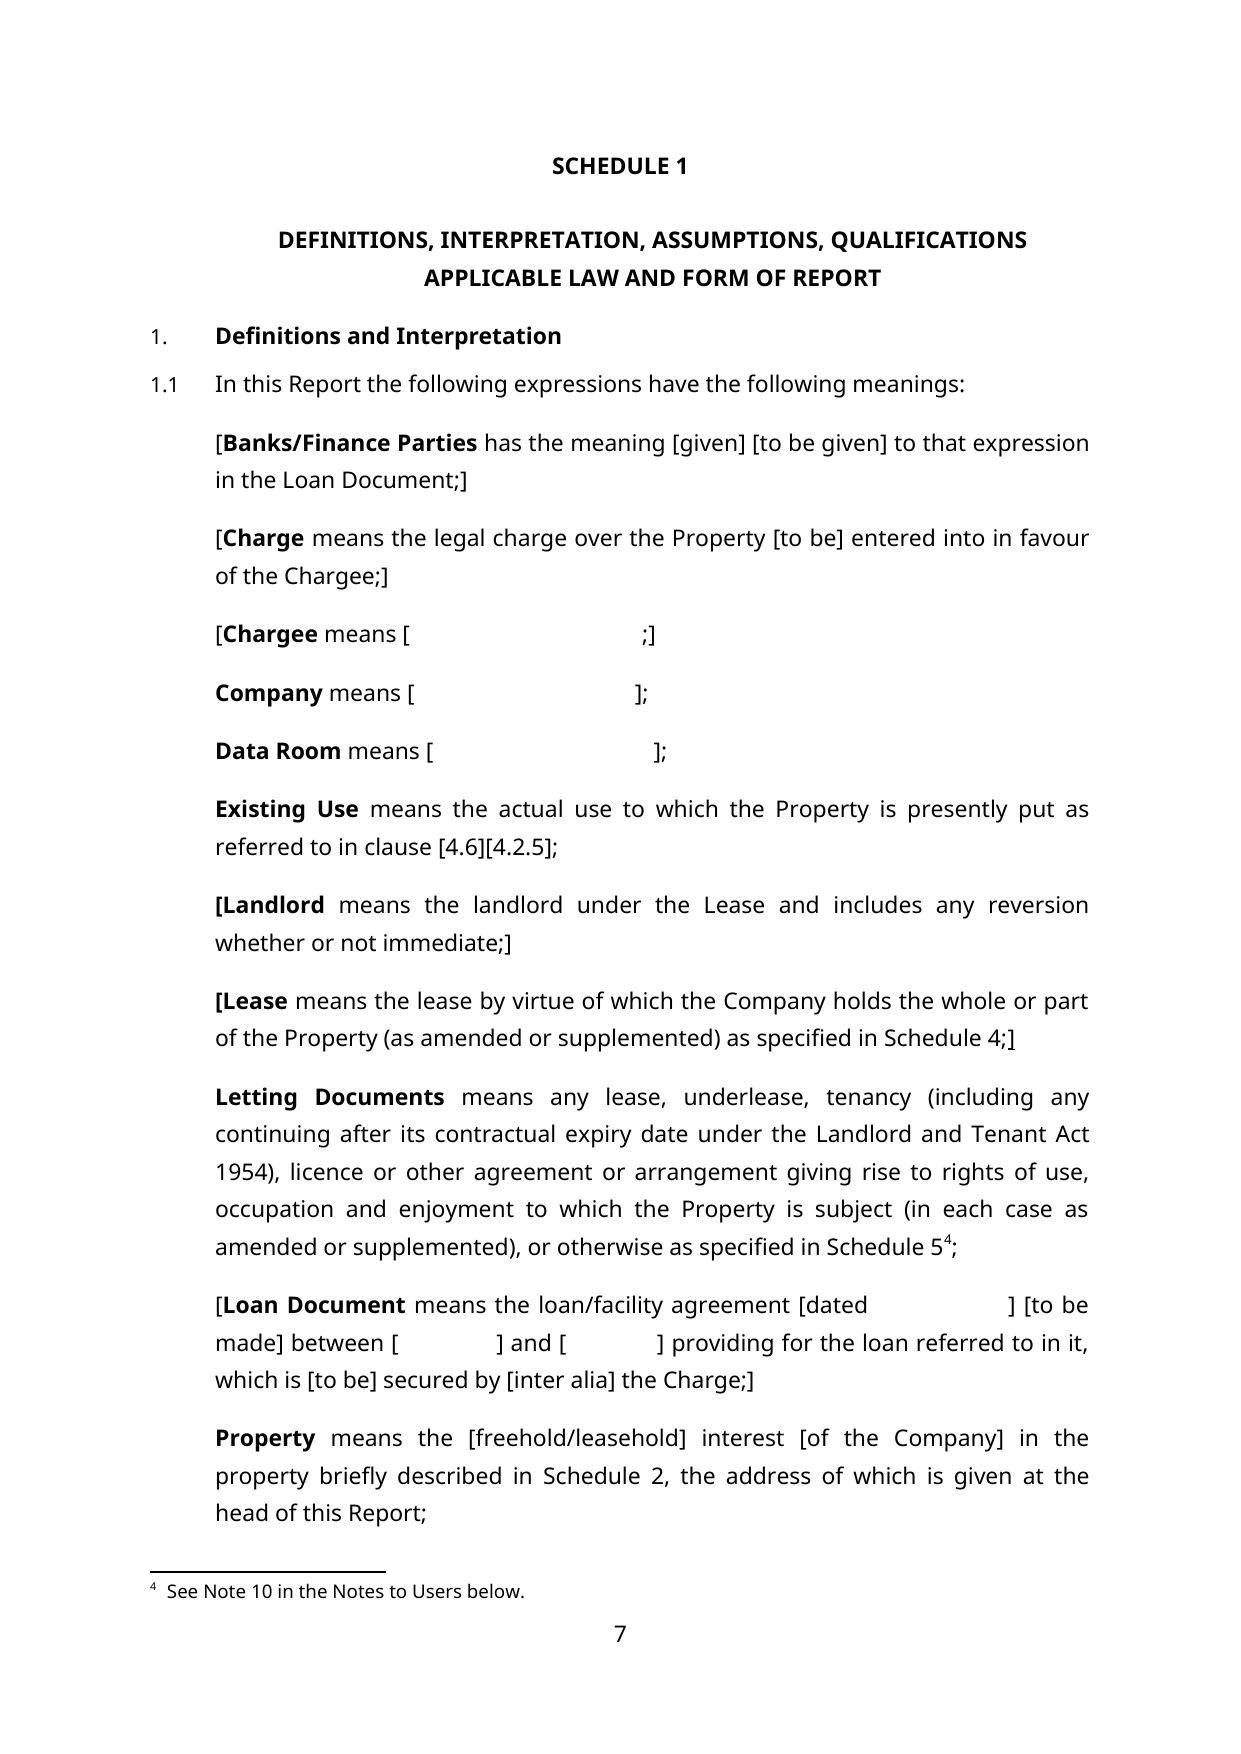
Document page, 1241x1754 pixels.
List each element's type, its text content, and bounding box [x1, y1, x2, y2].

subtitle Definitions and Interpretation [150, 320, 1090, 351]
text DEFINITIONS, INTERPRETATION, ASSUMPTIONS, QUALIFICATIONS APPLICABLE LAW AND FORM OF REPORT [215, 224, 1090, 293]
text Data Room means [ ]; [215, 735, 1090, 766]
text [Landlord means the landlord under the Lease and includes any reversion whether or not immediate;] [215, 889, 1090, 958]
text Letting Documents means any lease, underlease, tenancy (including any continuing after its contractual expiry date under the Landlord and Tenant Act 1954), licence or other agreement or arrangement giving rise to rights of use, occupation and enjoyment to which the Property is subject (in each case as amended or supplemented), or otherwise as specified in Schedule 5; [215, 1081, 1090, 1262]
text Existing Use means the actual use to which the Property is presently put as referred to in clause [4.6][4.2.5]; [215, 793, 1090, 862]
text [Lease means the lease by virtue of which the Company holds the whole or part of the Property (as amended or supplemented) as specified in Schedule 4;] [215, 985, 1090, 1053]
text Property means the [freehold/leasehold] interest [of the Company] in the property briefly described in Schedule 2, the address of which is given at the head of this Report; [215, 1422, 1090, 1528]
text [Charge means the legal charge over the Property [to be] entered into in favour of the Chargee;] [215, 522, 1090, 591]
text [Banks/Finance Parties has the meaning [given] [to be given] to that expression in the Loan Document;] [215, 426, 1090, 495]
text [Chargee means [ ;] [215, 618, 1090, 649]
list In this Report the following expressions have the following meanings: [150, 368, 1090, 399]
text [Loan Document means the loan/facility agreement [dated ] [to be made] between [ ] and [ ] providing for the loan referred to in it, which is [to be] secured by [inter alia] the Charge;] [215, 1289, 1090, 1395]
text Company means [ ]; [215, 676, 1090, 708]
